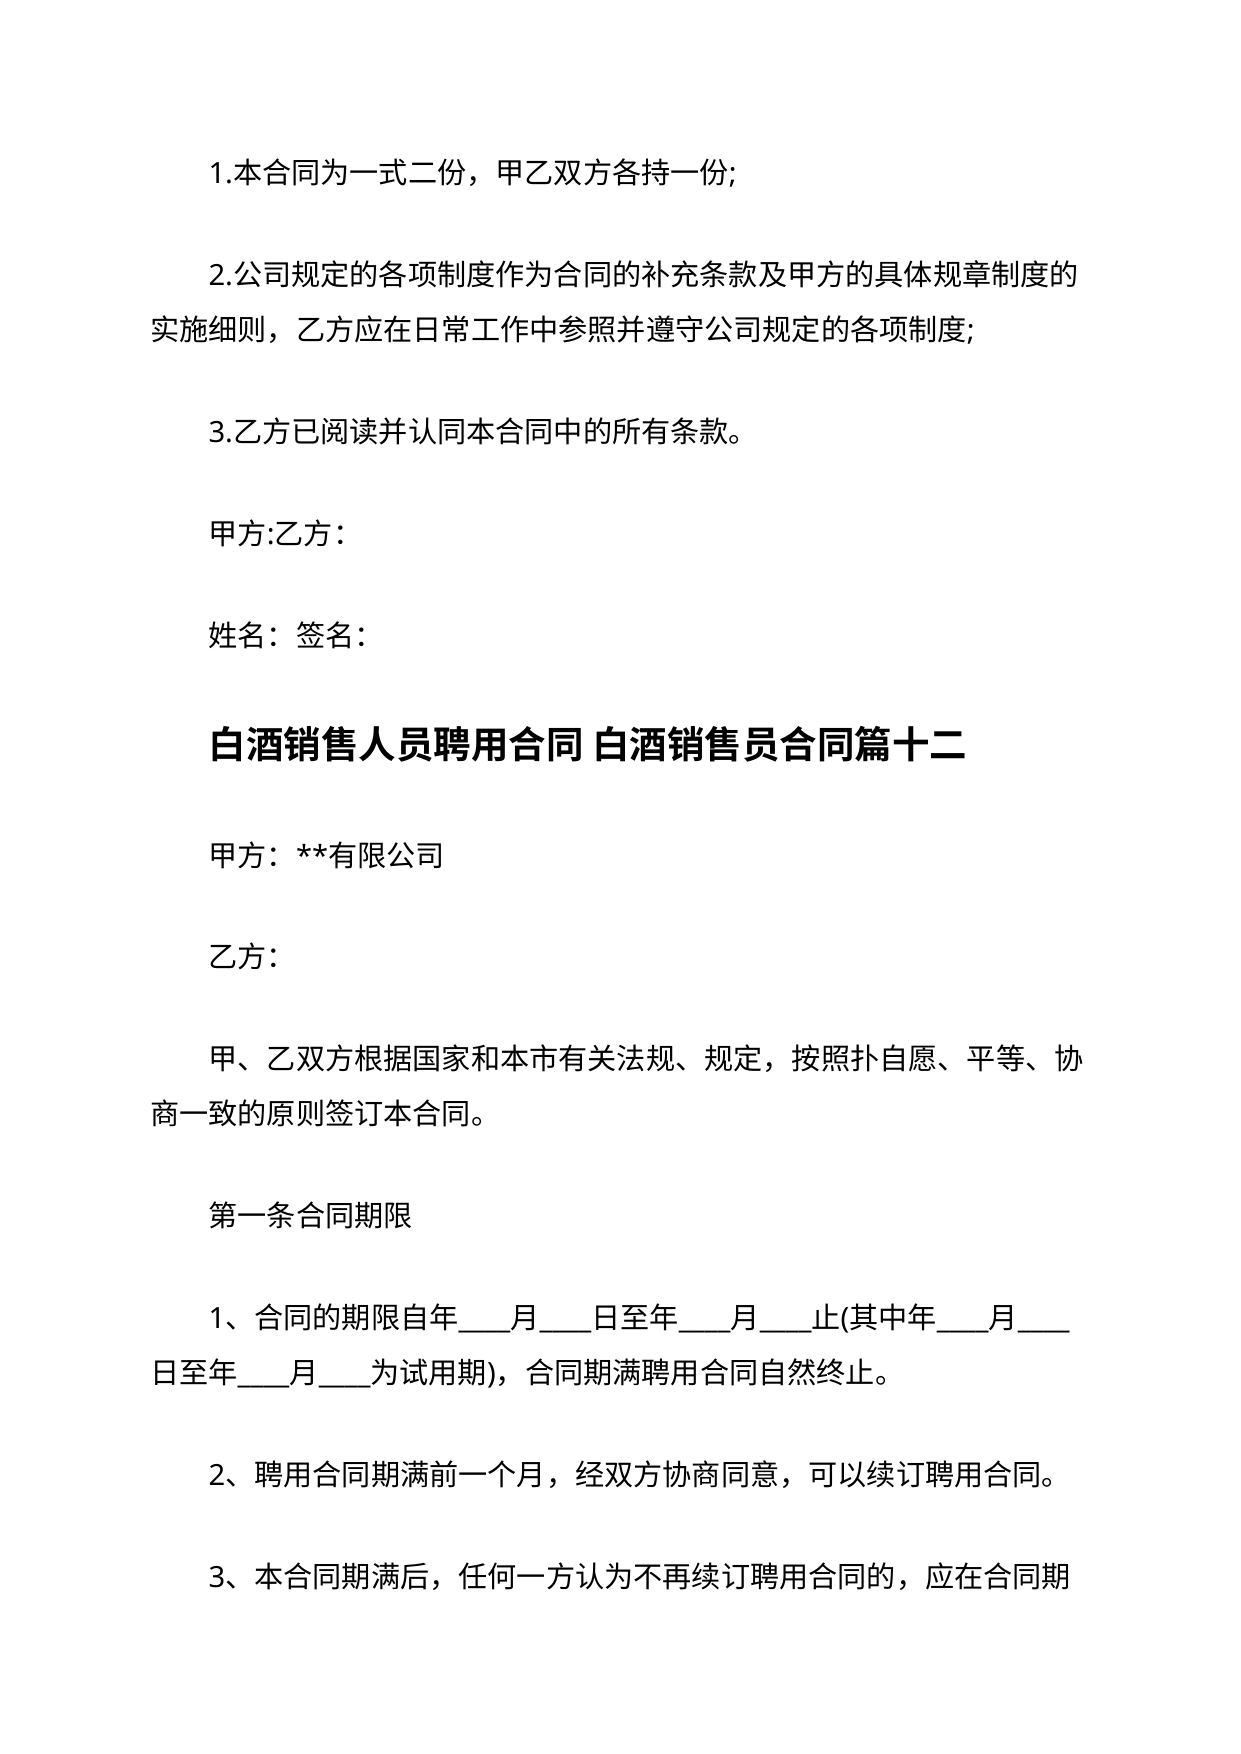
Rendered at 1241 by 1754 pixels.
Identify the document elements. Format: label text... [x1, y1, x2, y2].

text 甲、乙双方根据国家和本市有关法规、规定，按照扑自愿、平等、协商一致的原则签订本合同。 [150, 1036, 1090, 1133]
text 1、合同的期限自年____月____日至年____月____止(其中年____月____日至年____月____为试用期)，合同期满聘用合同自然终止。 [150, 1294, 1090, 1392]
text 甲方：**有限公司 [150, 832, 1090, 874]
text 甲方:乙方：­ [150, 511, 1090, 553]
text 1.本合同为一式二份，甲乙双方各持一份;­ [150, 150, 1090, 192]
text 白酒销售人员聘用合同 白酒销售员合同篇十二 [150, 715, 1090, 769]
text 2、聘用合同期满前一个月，经双方协商同意，可以续订聘用合同。 [150, 1451, 1090, 1494]
text 第一条合同期限 [150, 1192, 1090, 1235]
text 姓名：签名：­ [150, 613, 1090, 655]
text 3.乙方已阅读并认同本合同中的所有条款。­ [150, 409, 1090, 451]
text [150, 1553, 1090, 1596]
text 乙方： [150, 934, 1090, 976]
text 2.公司规定的各项制度作为合同的补充条款及甲方的具体规章制度的实施细则，乙方应在日常工作中参照并遵守公司规定的各项制度;­ [150, 252, 1090, 349]
